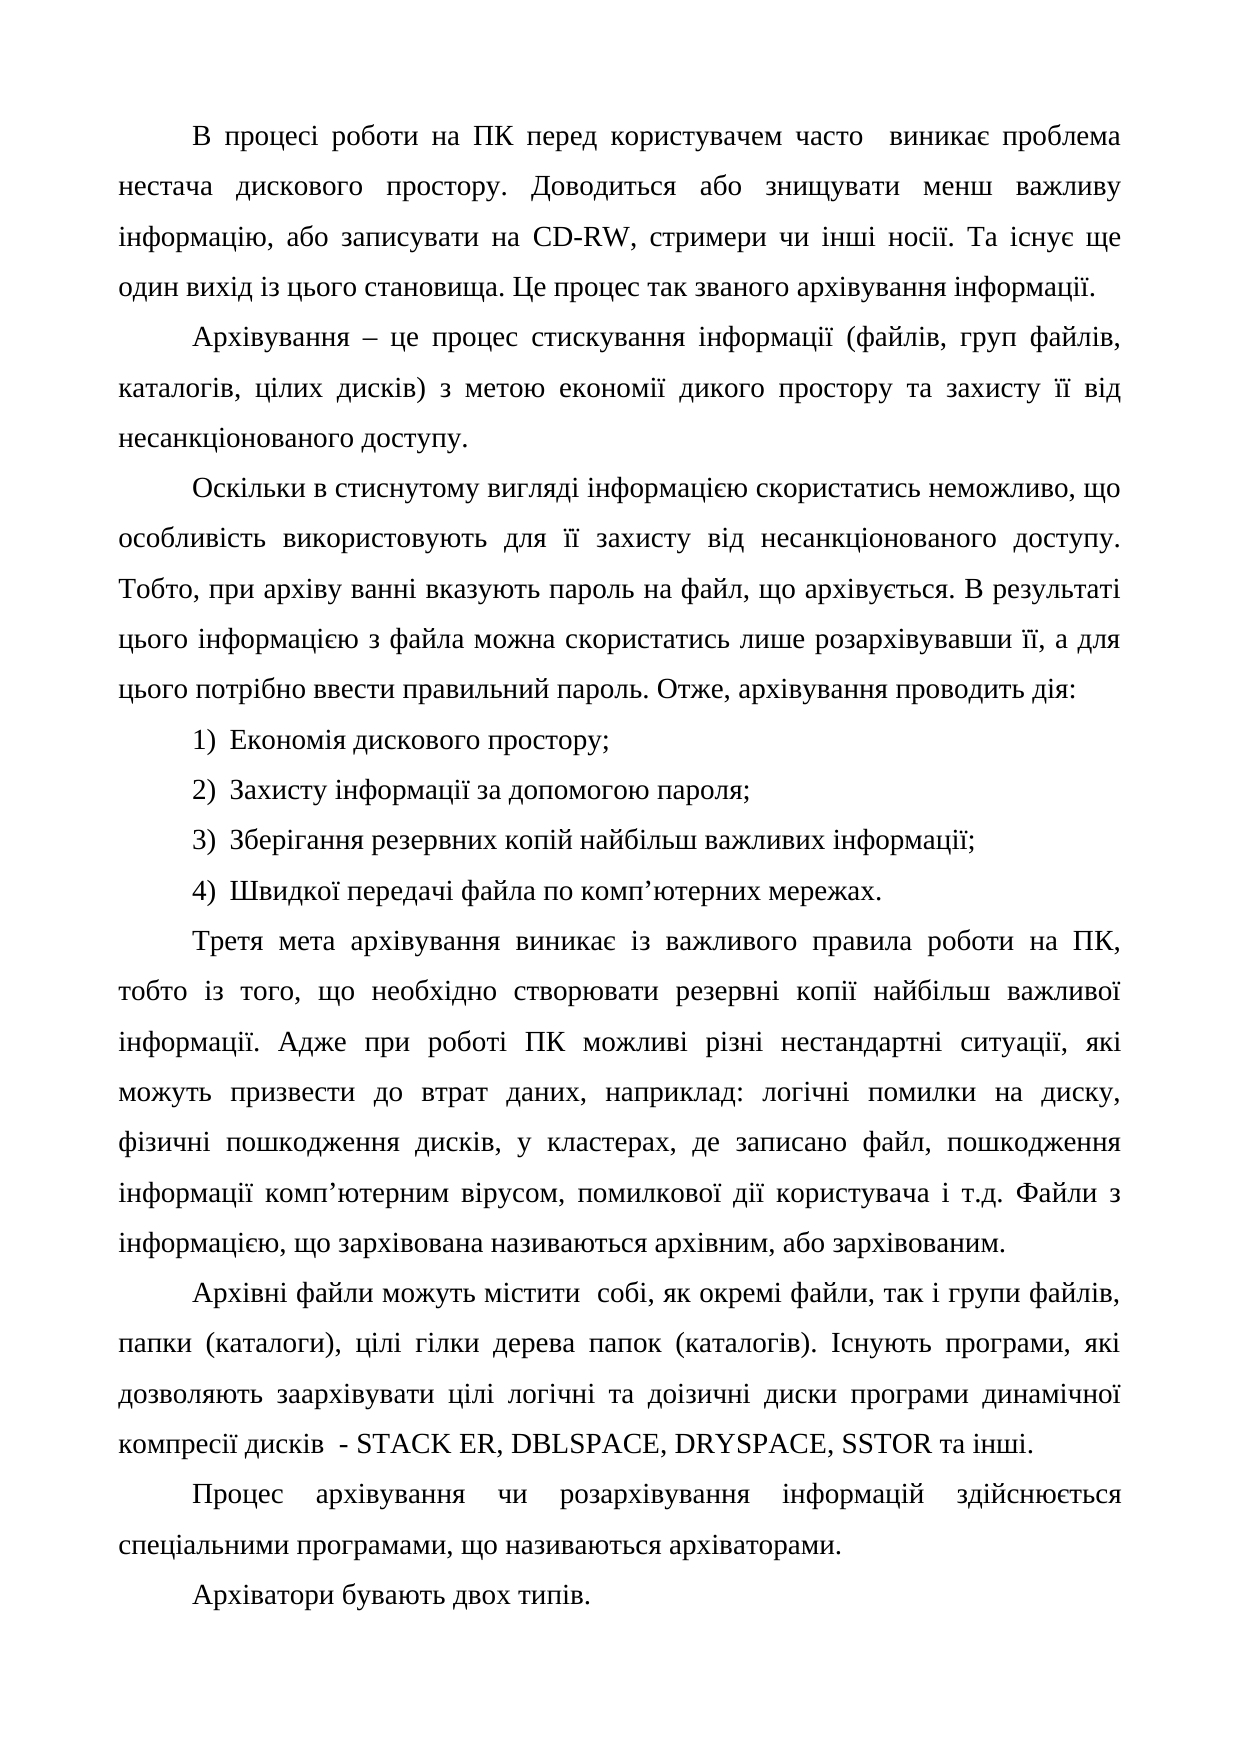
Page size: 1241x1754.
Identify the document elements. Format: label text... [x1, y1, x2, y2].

list Швидкої передачі файла по комп’ютерних мережах. [192, 873, 1122, 906]
text Архівні файли можуть містити собі, як окремі файли, так і групи файлів, папки (каталоги), цілі гілки дерева папок (каталогів). Існують програми, які дозволяють заархівувати цілі логічні та доізичні диски програми динамічної компресії дисків - STACK ER, DBLSPACE, DRYSPACE, SSTOR та інші. [118, 1275, 1122, 1460]
text Архівування – це процес стискування інформації (файлів, груп файлів, каталогів, цілих дисків) з метою економії дикого простору та захисту її від несанкціонованого доступу. [118, 319, 1122, 453]
text Оскільки в стиснутому вигляді інформацією скористатись неможливо, що особливість використовують для її захисту від несанкціонованого доступу. Тобто, при архіву ванні вказують пароль на файл, що архівується. В результаті цього інформацією з файла можна скористатись лише розархівувавши її, а для цього потрібно ввести правильний пароль. Отже, архівування проводить дія: [118, 470, 1122, 705]
text Третя мета архівування виникає із важливого правила роботи на ПК, тобто із того, що необхідно створювати резервні копії найбільш важливої інформації. Адже при роботі ПК можливі різні нестандартні ситуації, які можуть призвести до втрат даних, наприклад: логічні помилки на диску, фізичні пошкодження дисків, у кластерах, де записано файл, пошкодження інформації комп’ютерним вірусом, помилкової дії користувача і т.д. Файли з інформацією, що зархівована називаються архівним, або зархівованим. [118, 923, 1122, 1258]
list Економія дискового простору; [192, 722, 1122, 755]
text Процес архівування чи розархівування інформацій здійснюється спеціальними програмами, що називаються архіваторами. [118, 1477, 1122, 1560]
text В процесі роботи на ПК перед користувачем часто виникає проблема нестача дискового простору. Доводиться або знищувати менш важливу інформацію, або записувати на CD-RW, стримери чи інші носії. Та існує ще один вихід із цього становища. Це процес так званого архівування інформації. [118, 118, 1122, 303]
text Архіватори бувають двох типів. [118, 1577, 1122, 1611]
list Зберігання резервних копій найбільш важливих інформації; [192, 822, 1122, 856]
list Захисту інформації за допомогою пароля; [192, 772, 1122, 806]
